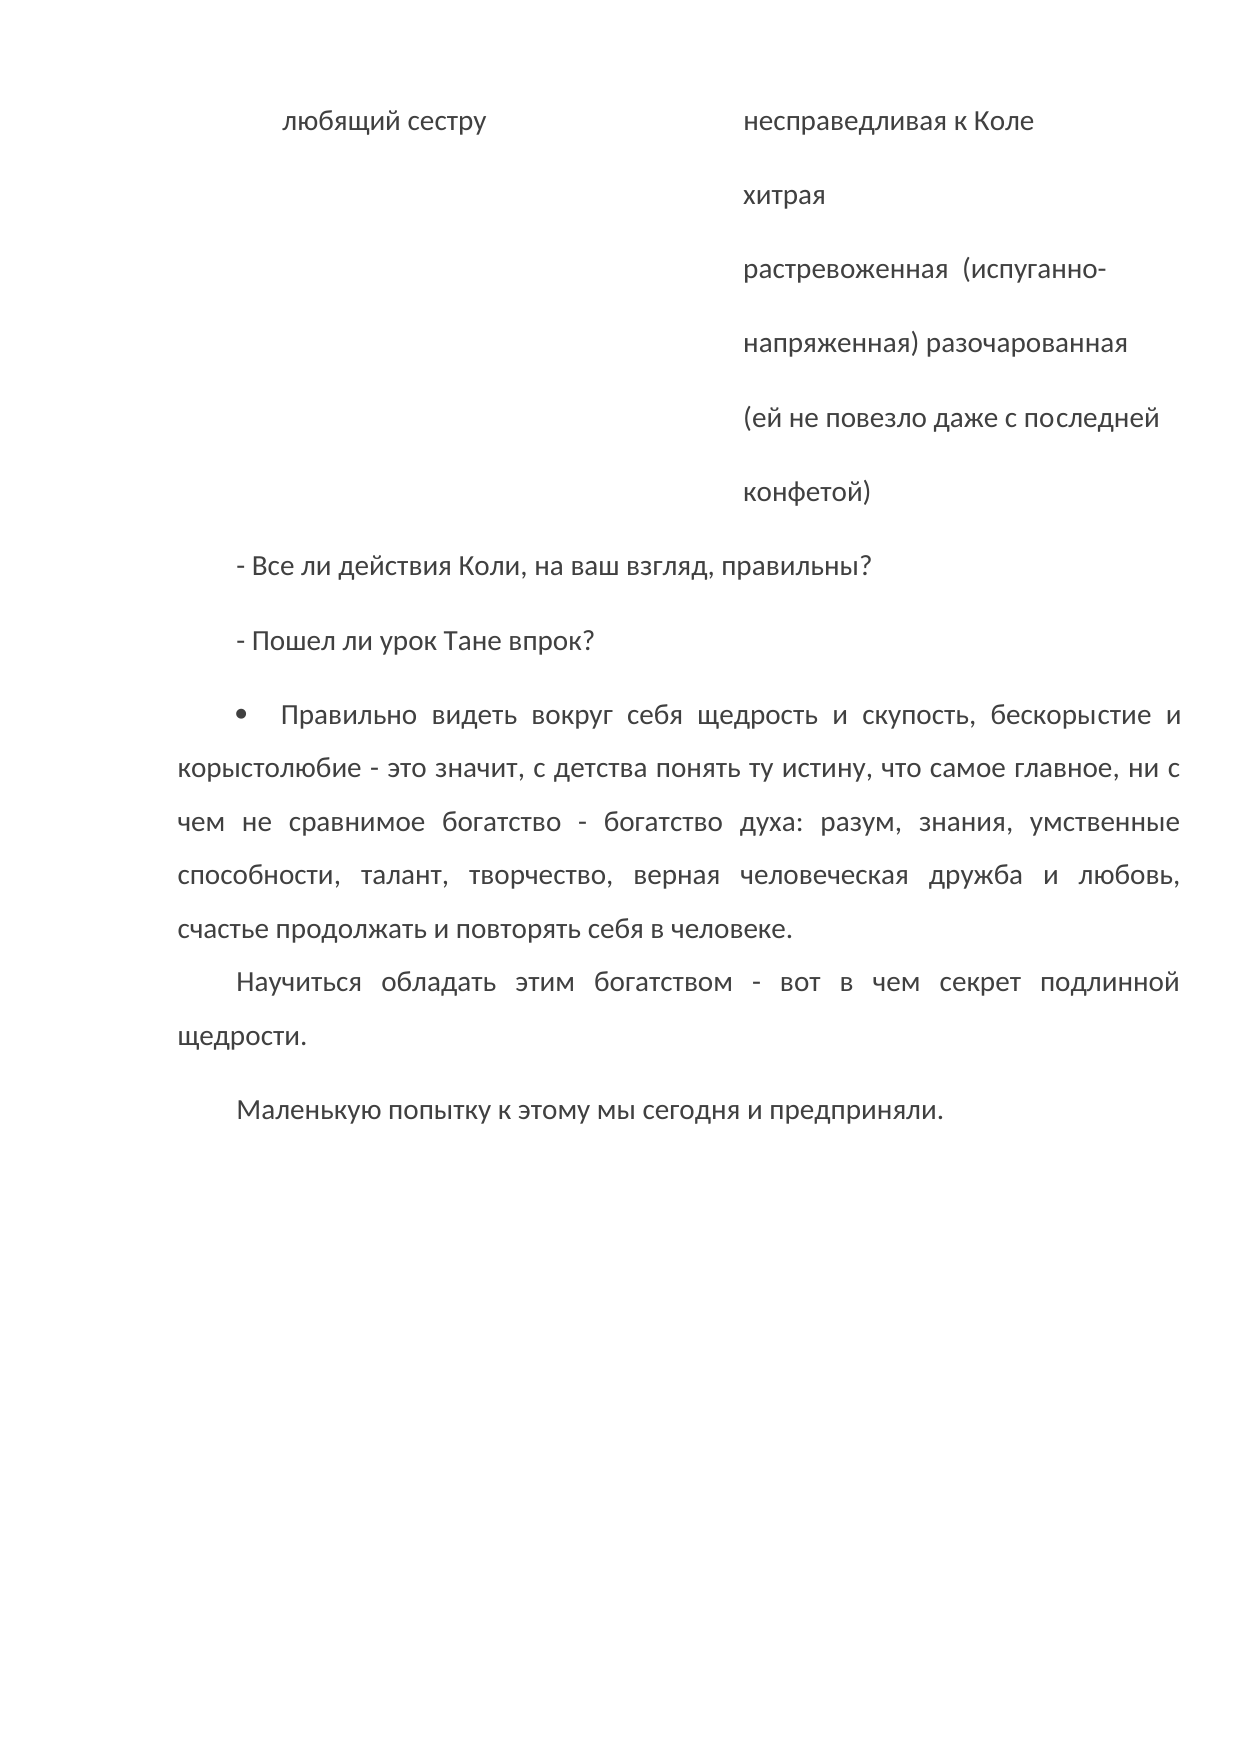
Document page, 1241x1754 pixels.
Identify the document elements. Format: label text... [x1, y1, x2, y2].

text Маленькую попытку к этому мы сегодня и предприняли. [177, 1091, 1181, 1126]
text конфетой) [177, 473, 1181, 509]
list Правильно видеть вокруг себя щедрость и скупость, бескорыстие и корыстолюбие - это значит, с детства понять ту истину, что самое главное, ни с чем не сравнимое богатство - богатство духа: разум, знания, умственные способности, талант, творчество, верная человеческая дружба и любовь, счастье продолжать и повторять себя в человеке. [177, 696, 1181, 945]
text напряженная) разочарованная [177, 324, 1181, 360]
text - Все ли действия Коли, на ваш взгляд, правильны? [177, 547, 1181, 583]
text любящий сестру несправедливая к Коле [177, 102, 1181, 137]
text Научиться обладать этим богатством - вот в чем секрет подлинной щедрости. [177, 963, 1181, 1052]
text хитрая [177, 176, 1181, 212]
text (ей не повезло даже с последней [177, 399, 1181, 434]
text - Пошел ли урок Тане впрок? [177, 622, 1181, 657]
text растревоженная (испуганно- [177, 250, 1181, 286]
